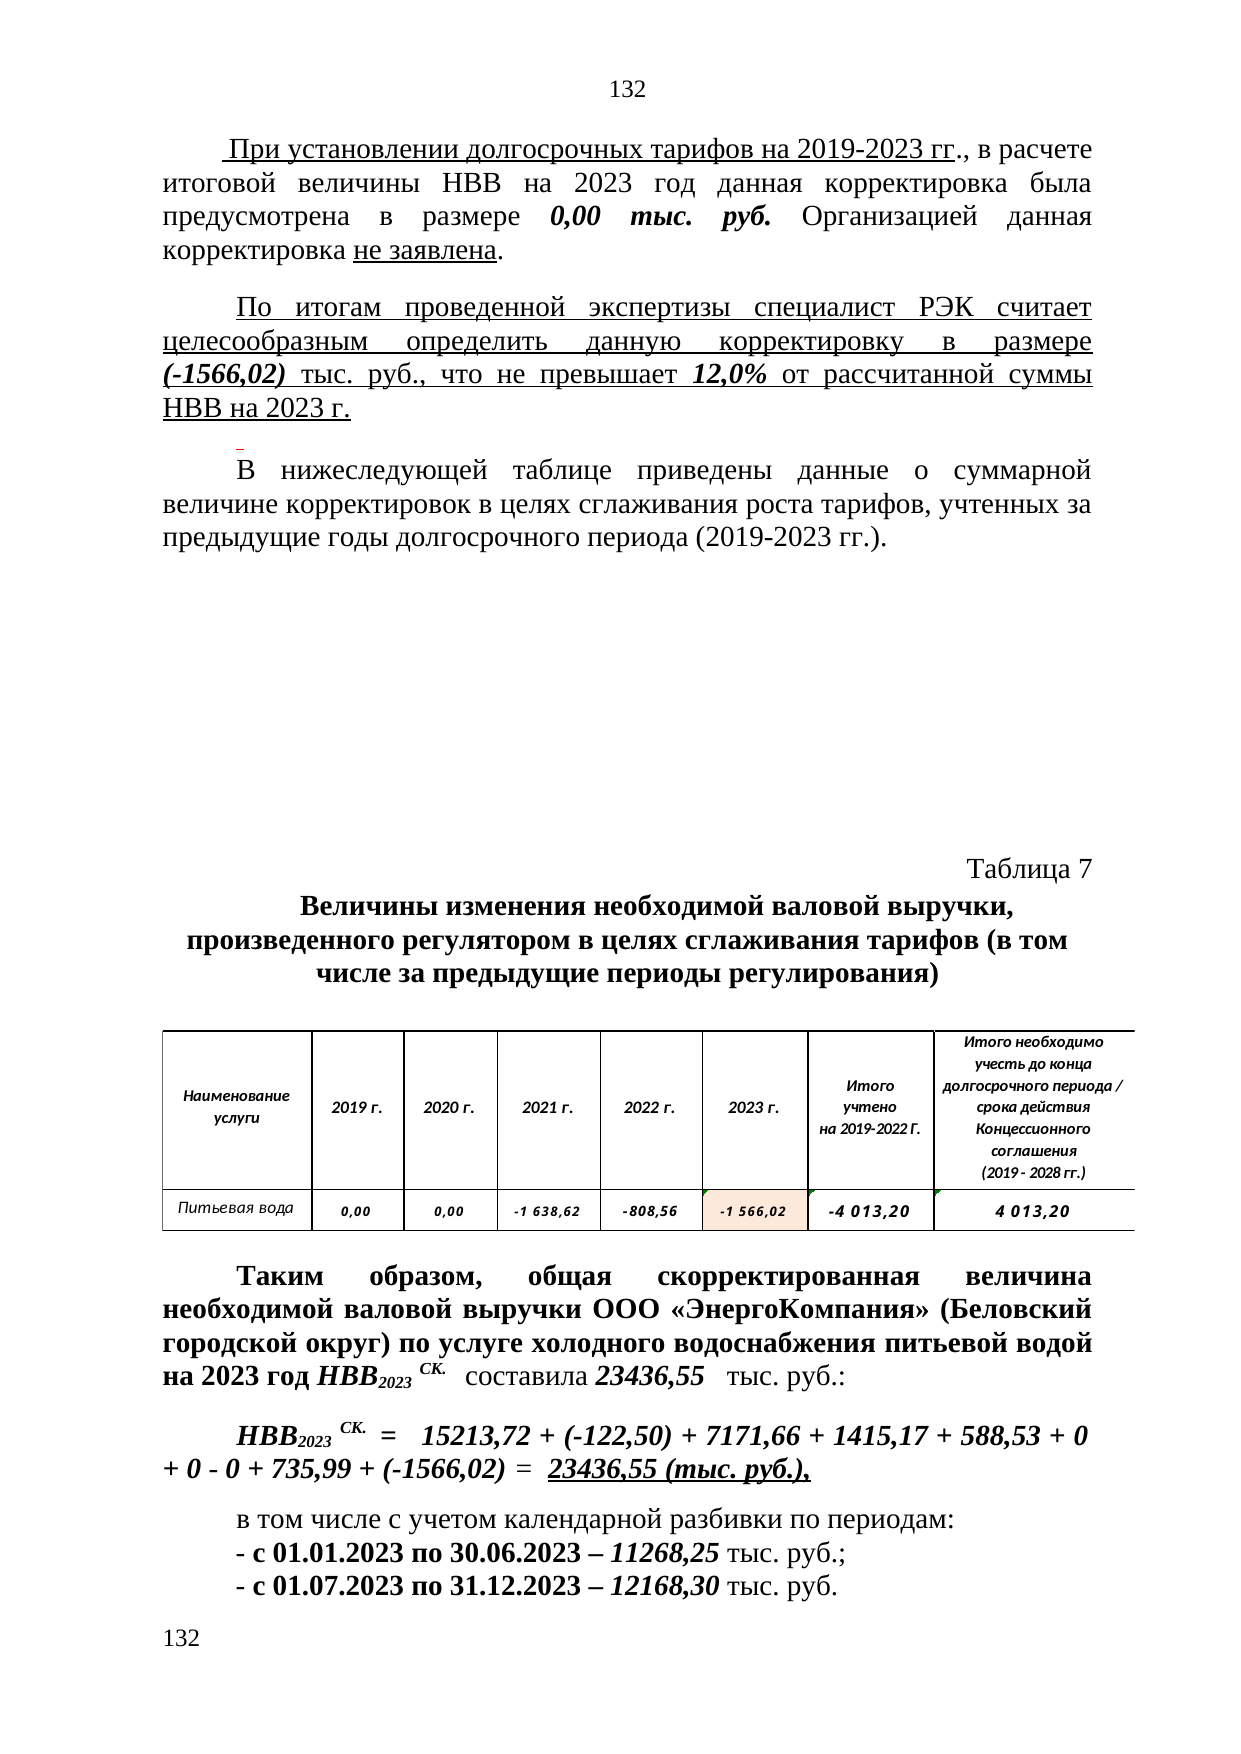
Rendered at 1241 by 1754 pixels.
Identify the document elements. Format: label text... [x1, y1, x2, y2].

text - с 01.01.2023 по 30.06.2023 – 11268,25 тыс. руб.; [162, 1535, 1092, 1568]
text По итогам проведенной экспертизы специалист РЭК считает целесообразным определить данную корректировку в размере (-1566,02) тыс. руб., что не превышает 12,0% от рассчитанной суммы НВВ на 2023 г. [162, 289, 1092, 352]
text Величины изменения необходимой валовой выручки, произведенного регулятором в целях сглаживания тарифов (в том числе за предыдущие периоды регулирования) [162, 888, 1092, 989]
text По итогам проведенной экспертизы специалист РЭК считает целесообразным определить данную корректировку в размере (-1566,02) тыс. руб., что не превышает 12,0% от рассчитанной суммы НВВ на 2023 г. [162, 387, 1092, 424]
text В нижеследующей таблице приведены данные о суммарной величине корректировок в целях сглаживания роста тарифов, учтенных за предыдущие годы долгосрочного периода (2019-2023 гг.). [162, 452, 1092, 553]
text Таблица 7 [162, 851, 1092, 884]
text При установлении долгосрочных тарифов на 2019-2023 гг., в расчете итоговой величины НВВ на 2023 год данная корректировка была предусмотрена в размере 0,00 тыс. руб. Организацией данная корректировка не заявлена. [162, 131, 1092, 266]
text в том числе с учетом календарной разбивки по периодам: [162, 1501, 1092, 1535]
text По итогам проведенной экспертизы специалист РЭК считает целесообразным определить данную корректировку в размере (-1566,02) тыс. руб., что не превышает 12,0% от рассчитанной суммы НВВ на 2023 г. [162, 353, 1092, 386]
text Таким образом, общая скорректированная величина необходимой валовой выручки ООО «ЭнергоКомпания» (Беловский городской округ) по услуге холодного водоснабжения питьевой водой на 2023 год НВВ2023 СК. составила 23436,55 тыс. руб.: [162, 1258, 1092, 1392]
text - с 01.07.2023 по 31.12.2023 – 12168,30 тыс. руб. [162, 1568, 1092, 1602]
text НВВ2023 СК. = 15213,72 + (-122,50) + 7171,66 + 1415,17 + 588,53 + 0 + 0 - 0 + 735,99 + (-1566,02) = 23436,55 (тыс. руб.), [162, 1418, 1092, 1485]
